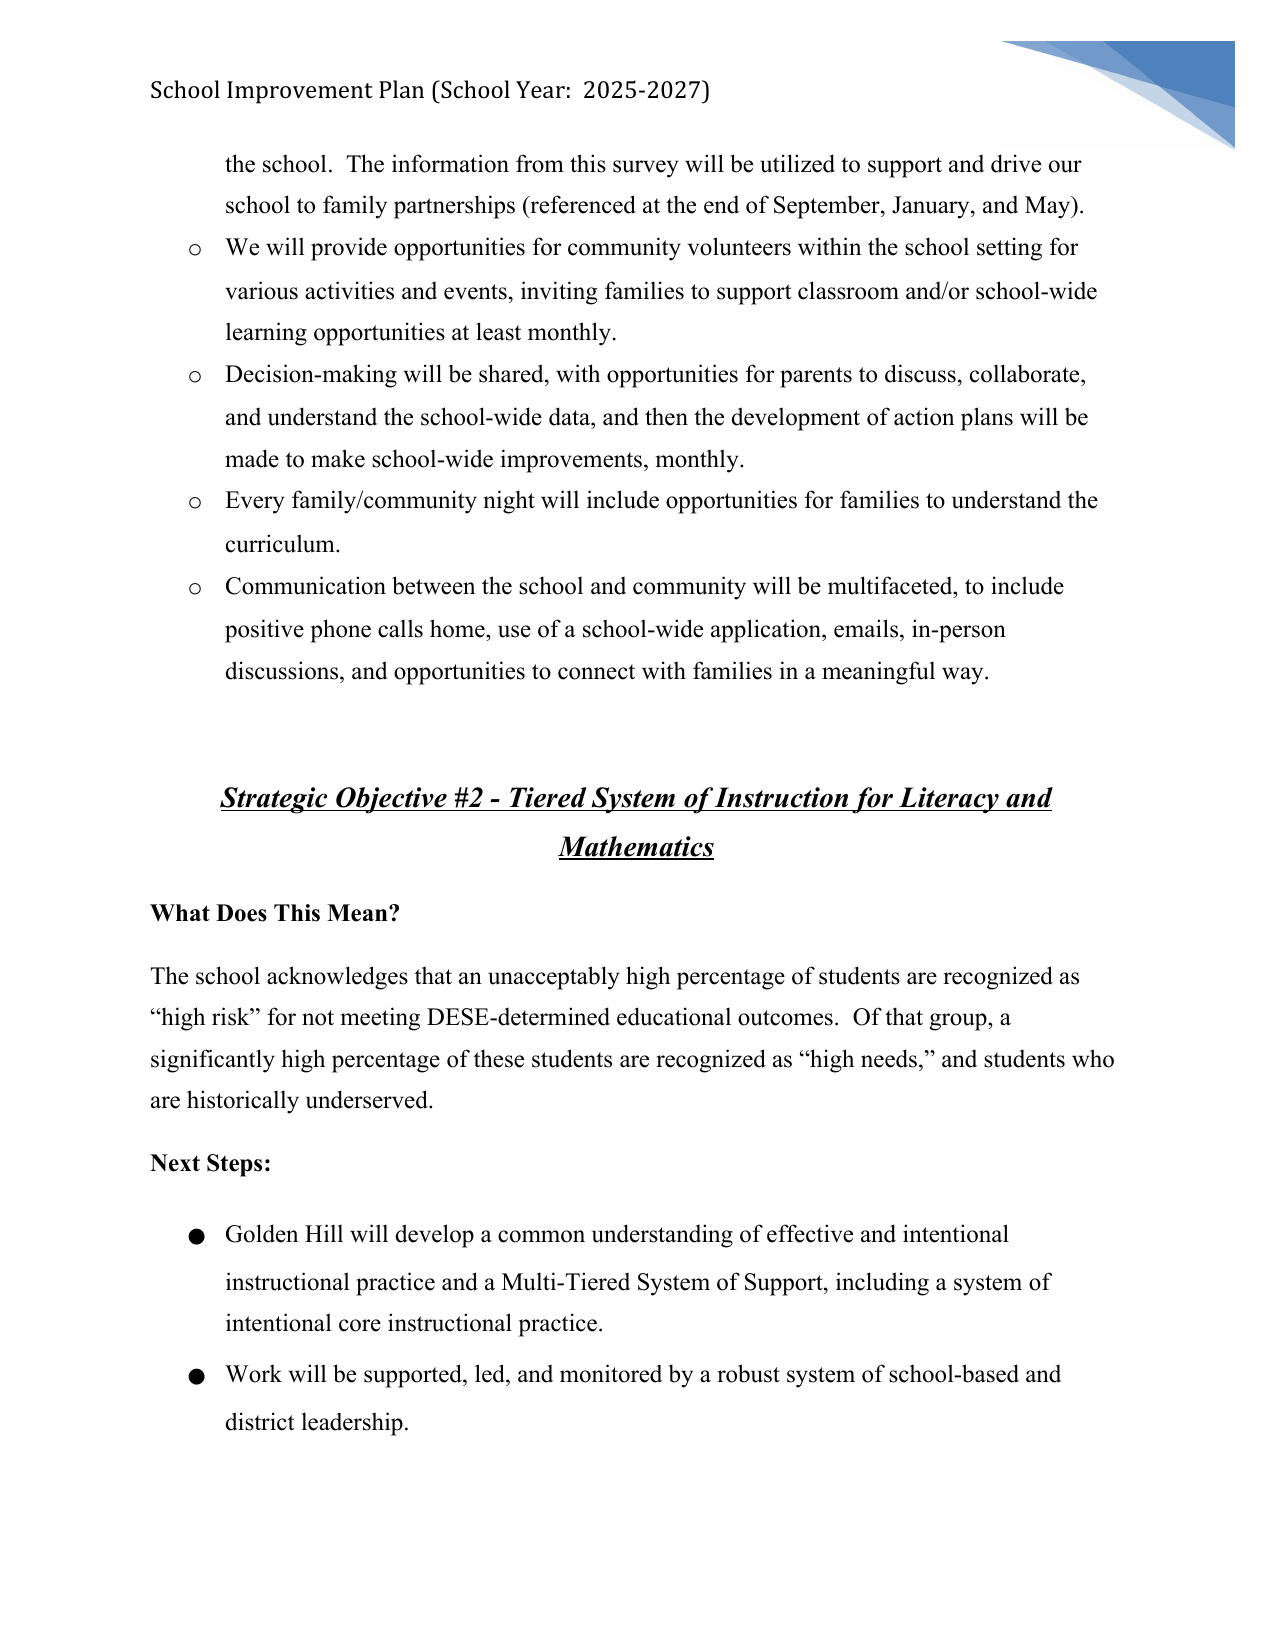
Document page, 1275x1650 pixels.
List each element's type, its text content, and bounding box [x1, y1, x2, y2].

list Work will be supported, led, and monitored by a robust system of school-based and district leadership. [187, 1351, 1125, 1435]
list Every family/community night will include opportunities for families to understand the curriculum. [187, 487, 1125, 558]
list Decision-making will be shared, with opportunities for parents to discuss, collaborate, and understand the school-wide data, and then the development of action plans will be made to make school-wide improvements, monthly. [187, 360, 1125, 473]
text What Does This Mean? [150, 899, 1125, 927]
text Next Steps: [150, 1149, 1125, 1177]
picture [997, 41, 1235, 149]
list Golden Hill will develop a common understanding of effective and intentional instructional practice and a Multi-Tiered System of Support, including a system of intentional core instructional practice. [187, 1211, 1125, 1337]
list Communication between the school and community will be multifaceted, to include positive phone calls home, use of a school-wide application, emails, in-person discussions, and opportunities to connect with families in a meaningful way. [187, 572, 1125, 685]
list We will provide opportunities for community volunteers within the school setting for various activities and events, inviting families to support classroom and/or school-wide learning opportunities at least monthly. [187, 233, 1125, 346]
text The school acknowledges that an unacceptably high percentage of students are recognized as “high risk” for not meeting DESE-determined educational outcomes. Of that group, a significantly high percentage of these students are recognized as “high needs,” and students who are historically underserved. [150, 962, 1125, 1114]
text Strategic Objective #2 - Tiered System of Instruction for Literacy and Mathematics [150, 782, 1125, 863]
